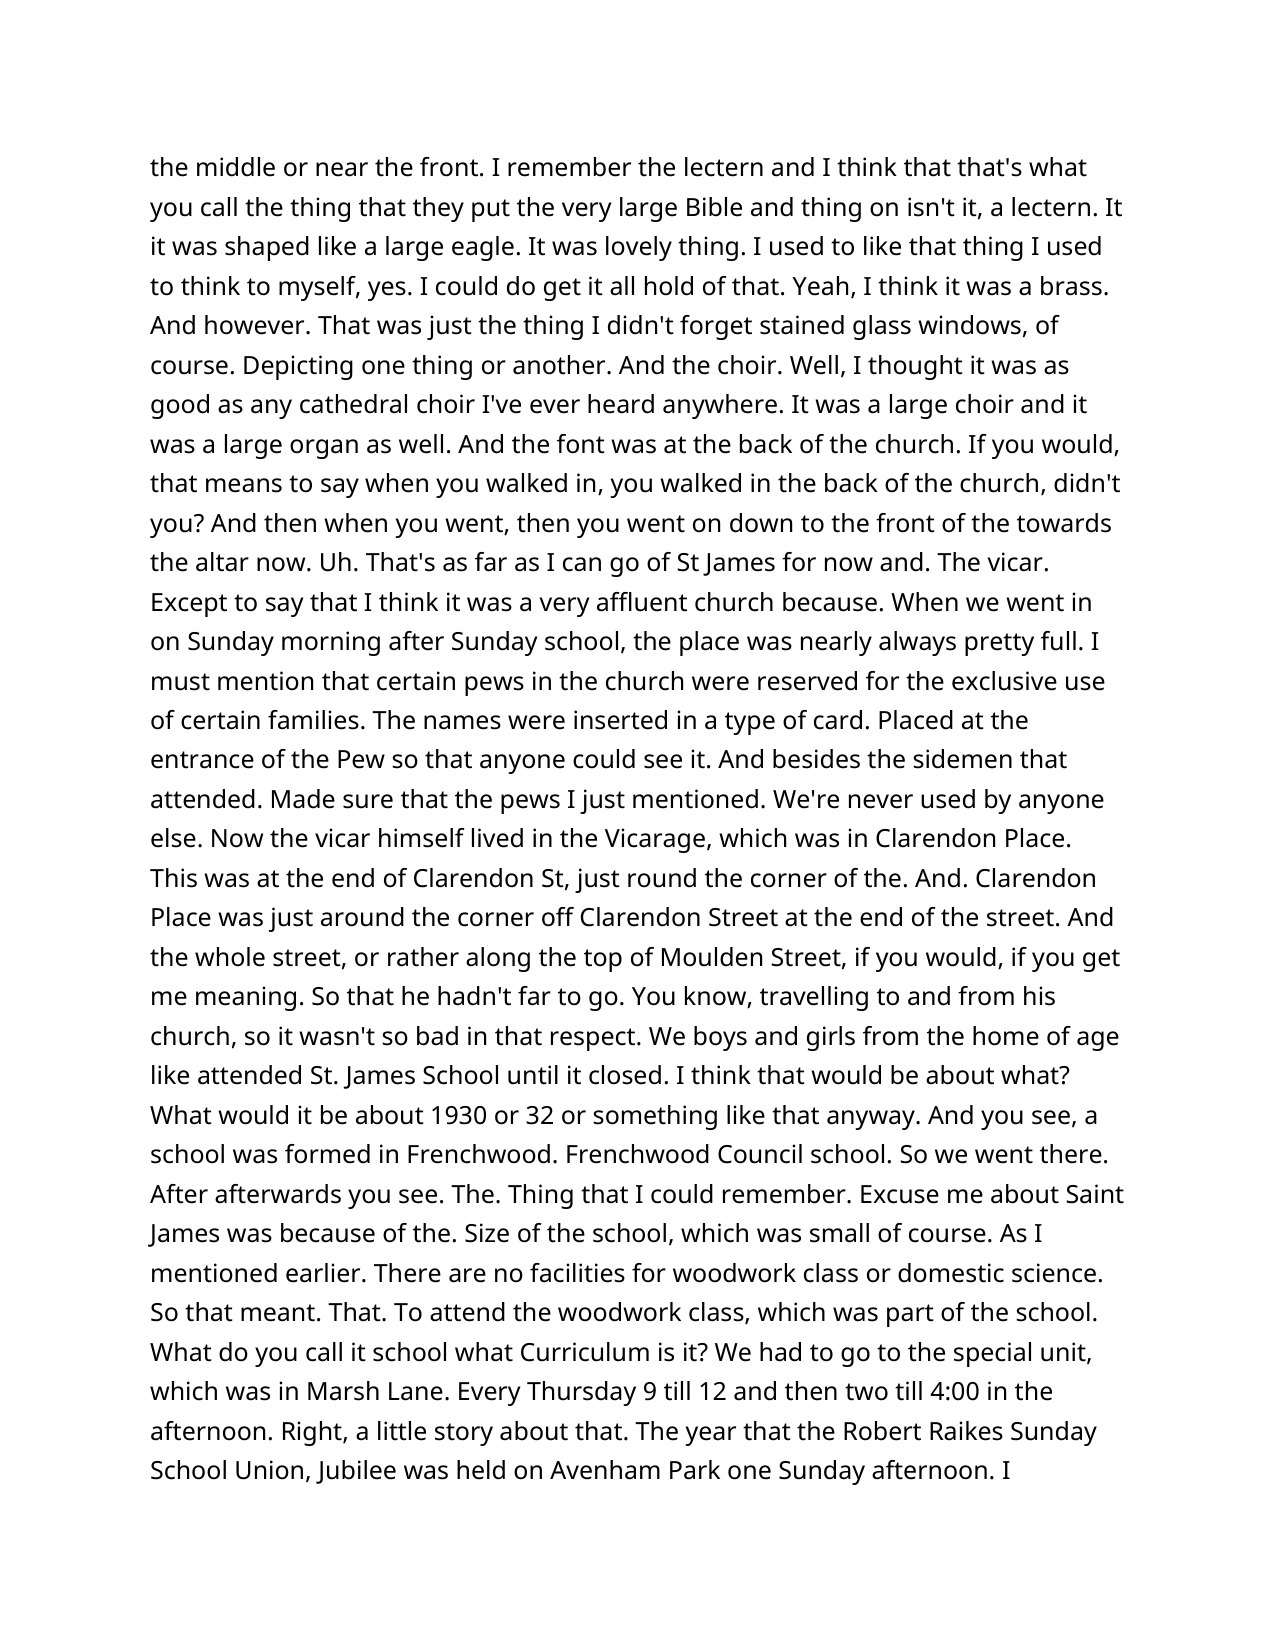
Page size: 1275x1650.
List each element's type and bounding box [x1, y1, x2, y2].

text [150, 150, 1125, 1487]
